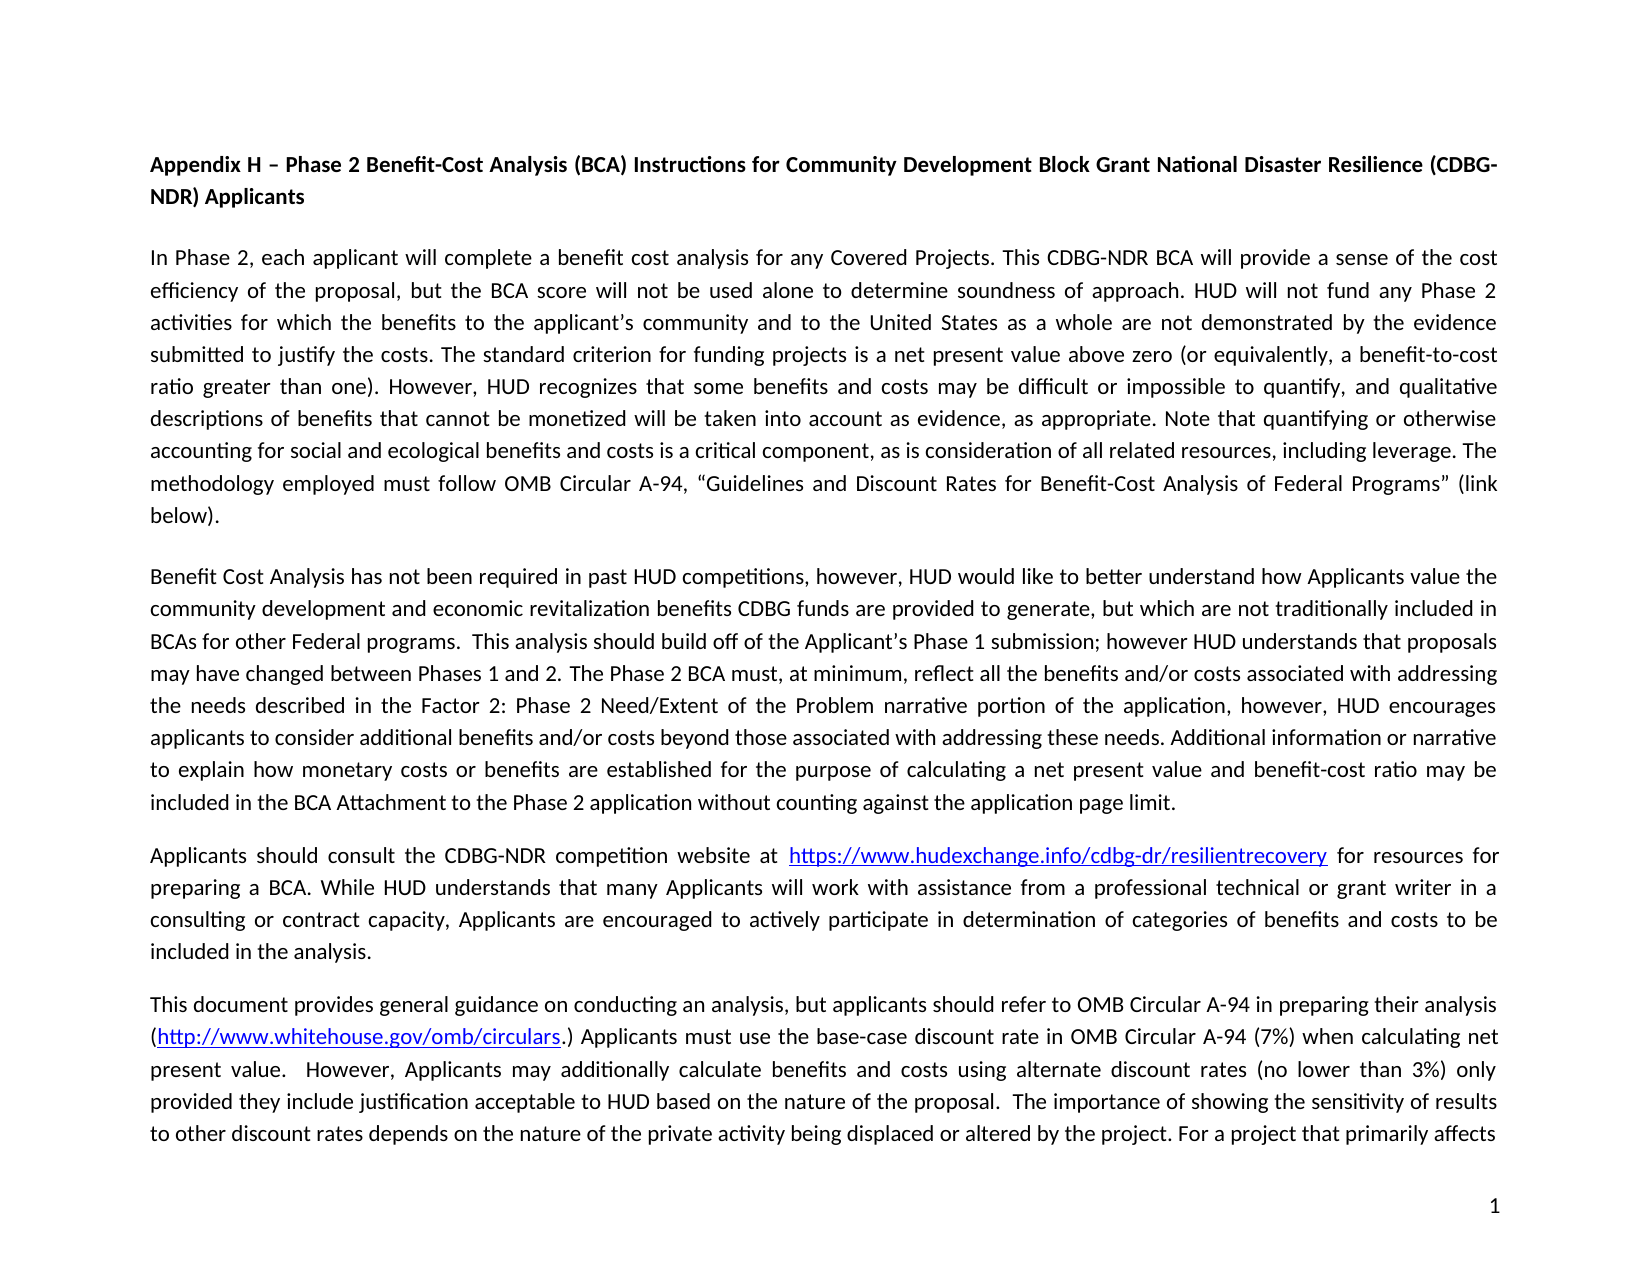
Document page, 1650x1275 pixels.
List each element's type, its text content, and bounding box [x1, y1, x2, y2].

text Appendix H – Phase 2 Benefit-Cost Analysis (BCA) Instructions for Community Development Block Grant National Disaster Resilience (CDBG-NDR) Applicants [150, 150, 1500, 210]
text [150, 990, 1500, 1147]
text Applicants should consult the CDBG-NDR competition website at https://www.hudexchange.info/cdbg-dr/resilientrecovery for resources for preparing a BCA. While HUD understands that many Applicants will work with assistance from a professional technical or grant writer in a consulting or contract capacity, Applicants are encouraged to actively participate in determination of categories of benefits and costs to be included in the analysis. [150, 841, 1500, 965]
text In Phase 2, each applicant will complete a benefit cost analysis for any Covered Projects. This CDBG-NDR BCA will provide a sense of the cost efficiency of the proposal, but the BCA score will not be used alone to determine soundness of approach. HUD will not fund any Phase 2 activities for which the benefits to the applicant’s community and to the United States as a whole are not demonstrated by the evidence submitted to justify the costs. The standard criterion for funding projects is a net present value above zero (or equivalently, a benefit-to-cost ratio greater than one). However, HUD recognizes that some benefits and costs may be difficult or impossible to quantify, and qualitative descriptions of benefits that cannot be monetized will be taken into account as evidence, as appropriate. Note that quantifying or otherwise accounting for social and ecological benefits and costs is a critical component, as is consideration of all related resources, including leverage. The methodology employed must follow OMB Circular A-94, “Guidelines and Discount Rates for Benefit-Cost Analysis of Federal Programs” (link below). [150, 243, 1500, 529]
text Benefit Cost Analysis has not been required in past HUD competitions, however, HUD would like to better understand how Applicants value the community development and economic revitalization benefits CDBG funds are provided to generate, but which are not traditionally included in BCAs for other Federal programs. This analysis should build off of the Applicant’s Phase 1 submission; however HUD understands that proposals may have changed between Phases 1 and 2. The Phase 2 BCA must, at minimum, reflect all the benefits and/or costs associated with addressing the needs described in the Factor 2: Phase 2 Need/Extent of the Problem narrative portion of the application, however, HUD encourages applicants to consider additional benefits and/or costs beyond those associated with addressing these needs. Additional information or narrative to explain how monetary costs or benefits are established for the purpose of calculating a net present value and benefit-cost ratio may be included in the BCA Attachment to the Phase 2 application without counting against the application page limit. [150, 562, 1500, 816]
